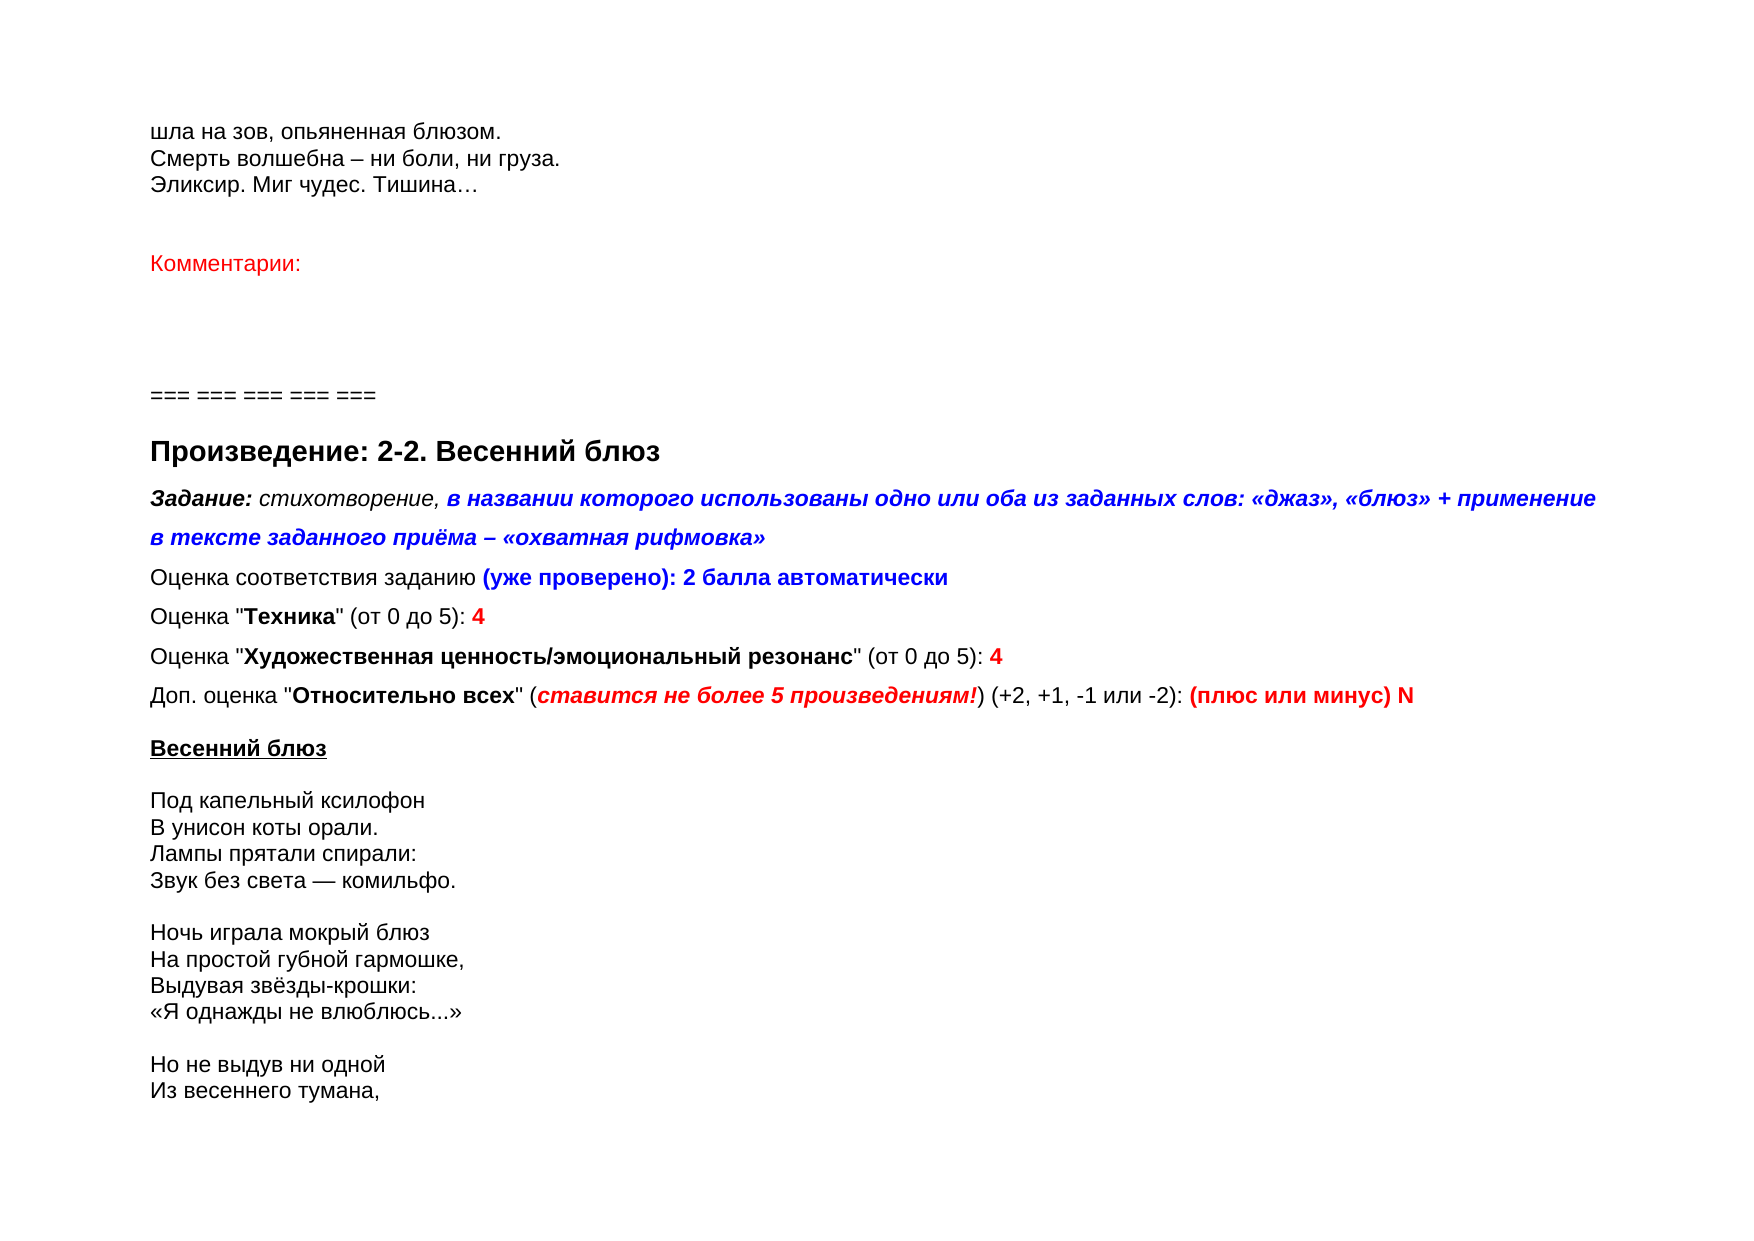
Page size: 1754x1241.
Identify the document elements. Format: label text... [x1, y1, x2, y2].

text Оценка соответствия заданию (уже проверено): 2 балла автоматически [150, 564, 1604, 590]
text Смерть волшебна – ни боли, ни груза. [150, 144, 1604, 171]
text Весенний блюз [150, 735, 1604, 761]
text Ночь играла мокрый блюз [150, 919, 1604, 946]
text Эликсир. Миг чудес. Тишина… [150, 171, 1604, 197]
text На простой губной гармошке, [150, 946, 1604, 972]
text Комментарии: [150, 250, 1604, 276]
text Оценка "Техника" (от 0 до 5): 4 [150, 603, 1604, 629]
text Лампы прятали спирали: [150, 840, 1604, 867]
text Оценка "Художественная ценность/эмоциональный резонанс" (от 0 до 5): 4 [150, 643, 1604, 669]
text Задание: стихотворение, в названии которого использованы одно или оба из заданных слов: «джаз», «блюз» + применение в тексте заданного приёма – «охватная рифмовка» [150, 485, 1604, 551]
text Из весеннего тумана, [150, 1077, 1604, 1104]
text шла на зов, опьяненная блюзом. [150, 118, 1604, 144]
text «Я однажды не влюблюсь...» [150, 998, 1604, 1025]
text Доп. оценка "Относительно всех" (ставится не более 5 произведениям!) (+2, +1, -1 или -2): (плюс или минус) N [150, 682, 1604, 708]
text Звук без света — комильфо. [150, 867, 1604, 893]
text === === === === === [150, 382, 1604, 408]
text В унисон коты орали. [150, 814, 1604, 840]
text Но не выдув ни одной [150, 1051, 1604, 1077]
text Под капельный ксилофон [150, 787, 1604, 814]
text Произведение: 2-2. Весенний блюз [150, 434, 1604, 468]
text Выдувая звёзды-крошки: [150, 972, 1604, 998]
